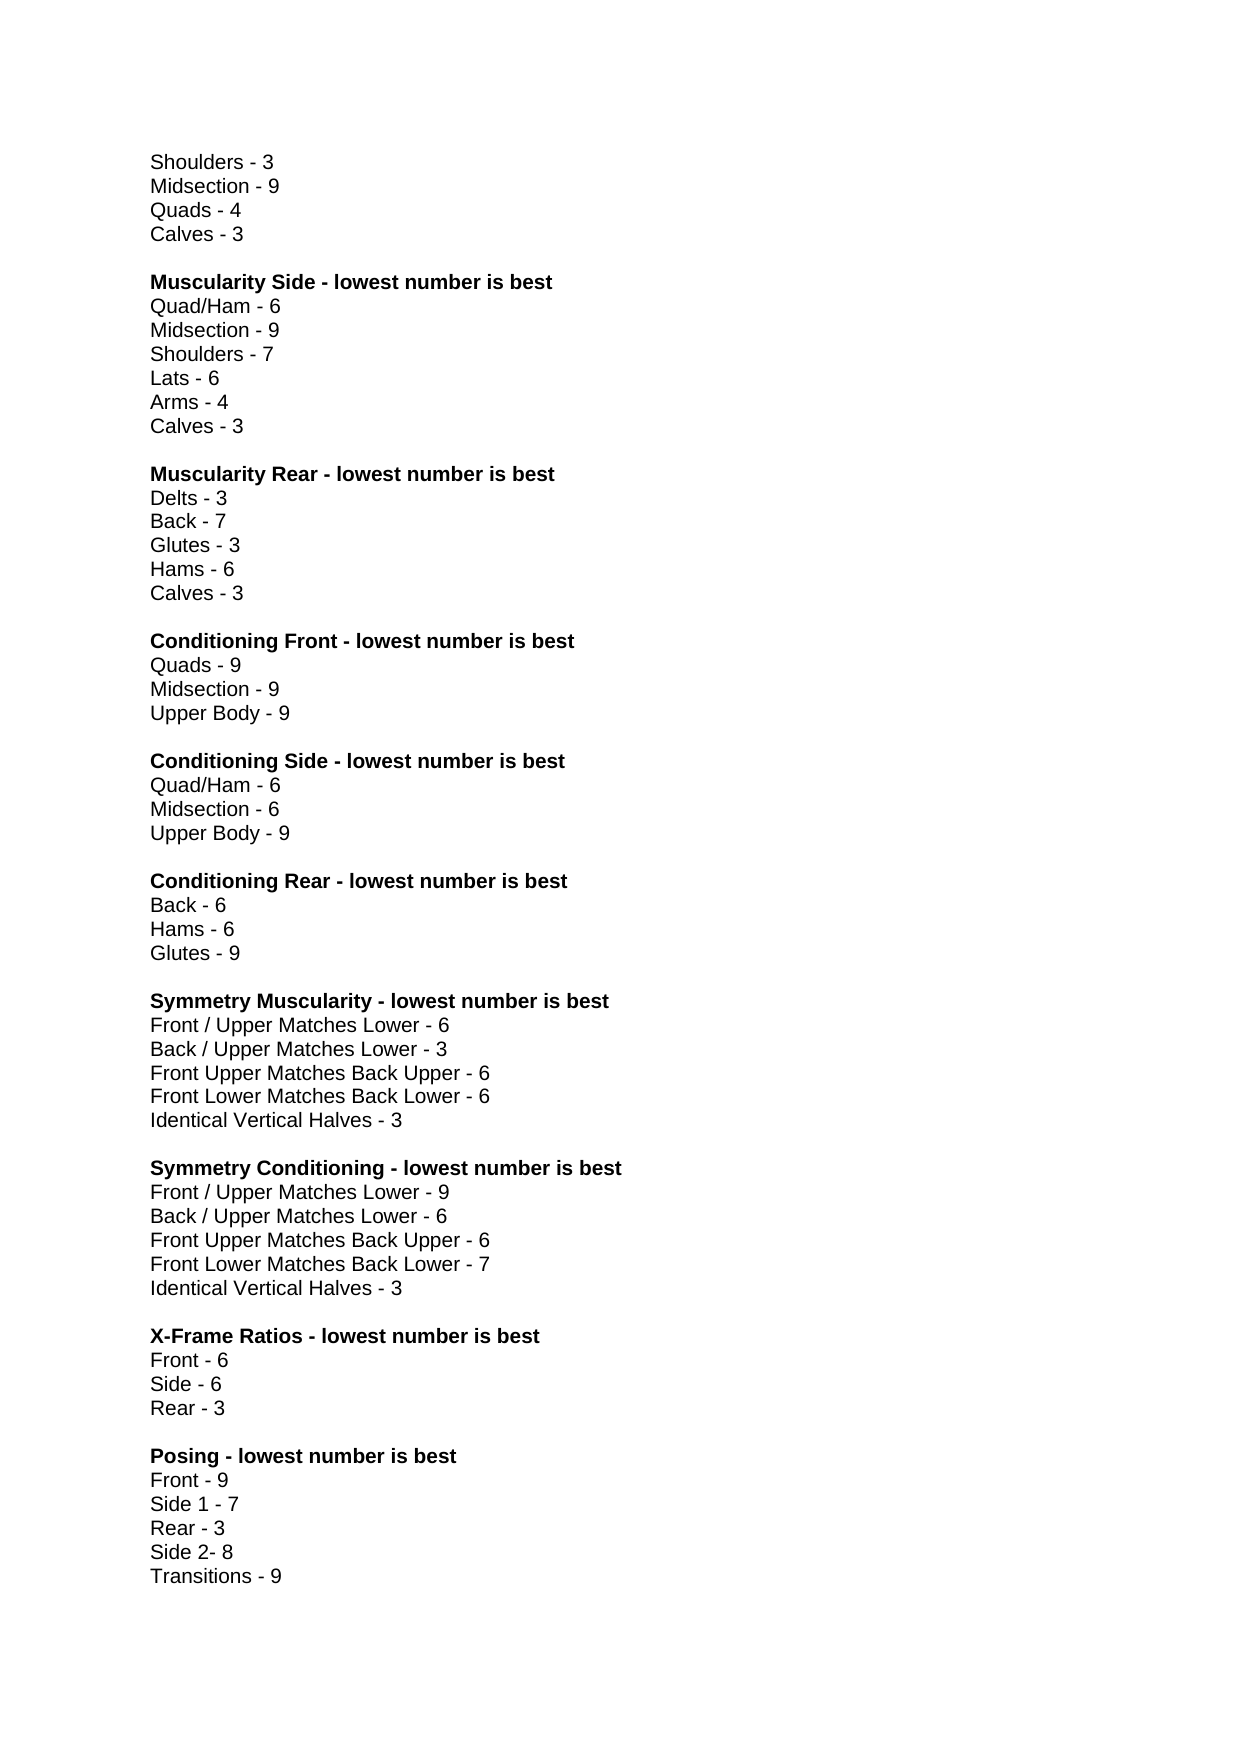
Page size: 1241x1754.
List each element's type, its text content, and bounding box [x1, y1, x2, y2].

text Upper Body - 9 [150, 821, 1090, 845]
text Transitions - 9 [150, 1563, 1090, 1587]
text Upper Body - 9 [150, 701, 1090, 725]
text Muscularity Side - lowest number is best [150, 270, 1090, 294]
text Midsection - 9 [150, 174, 1090, 198]
text Arms - 4 [150, 389, 1090, 413]
text Calves - 3 [150, 413, 1090, 437]
text Front / Upper Matches Lower - 9 [150, 1180, 1090, 1204]
text Symmetry Muscularity - lowest number is best [150, 988, 1090, 1012]
text Shoulders - 3 [150, 150, 1090, 174]
text Delts - 3 [150, 485, 1090, 509]
text Front - 9 [150, 1468, 1090, 1492]
text Side 2- 8 [150, 1539, 1090, 1563]
text Calves - 3 [150, 222, 1090, 246]
text X-Frame Ratios - lowest number is best [150, 1324, 1090, 1348]
text Front - 6 [150, 1348, 1090, 1372]
text Front Lower Matches Back Lower - 6 [150, 1084, 1090, 1108]
text Rear - 3 [150, 1396, 1090, 1420]
text Midsection - 9 [150, 318, 1090, 342]
text Shoulders - 7 [150, 342, 1090, 366]
text Lats - 6 [150, 366, 1090, 389]
text Side 1 - 7 [150, 1492, 1090, 1516]
text Identical Vertical Halves - 3 [150, 1108, 1090, 1132]
text Front / Upper Matches Lower - 6 [150, 1012, 1090, 1036]
text Front Upper Matches Back Upper - 6 [150, 1060, 1090, 1084]
text Calves - 3 [150, 581, 1090, 605]
text Quads - 4 [150, 198, 1090, 222]
text Rear - 3 [150, 1516, 1090, 1539]
text Midsection - 9 [150, 677, 1090, 701]
text Front Lower Matches Back Lower - 7 [150, 1252, 1090, 1276]
text Identical Vertical Halves - 3 [150, 1276, 1090, 1300]
text Muscularity Rear - lowest number is best [150, 461, 1090, 485]
text Conditioning Front - lowest number is best [150, 629, 1090, 653]
text Symmetry Conditioning - lowest number is best [150, 1156, 1090, 1180]
text Conditioning Rear - lowest number is best [150, 869, 1090, 893]
text Posing - lowest number is best [150, 1444, 1090, 1468]
text Back - 7 [150, 509, 1090, 533]
text Conditioning Side - lowest number is best [150, 749, 1090, 773]
text Back - 6 [150, 893, 1090, 917]
text Glutes - 3 [150, 533, 1090, 557]
text Back / Upper Matches Lower - 3 [150, 1036, 1090, 1060]
text Back / Upper Matches Lower - 6 [150, 1204, 1090, 1228]
text Quad/Ham - 6 [150, 294, 1090, 318]
text Hams - 6 [150, 917, 1090, 941]
text Side - 6 [150, 1372, 1090, 1396]
text Midsection - 6 [150, 797, 1090, 821]
text Hams - 6 [150, 557, 1090, 581]
text Quad/Ham - 6 [150, 773, 1090, 797]
text Glutes - 9 [150, 941, 1090, 964]
text Front Upper Matches Back Upper - 6 [150, 1228, 1090, 1252]
text Quads - 9 [150, 653, 1090, 677]
